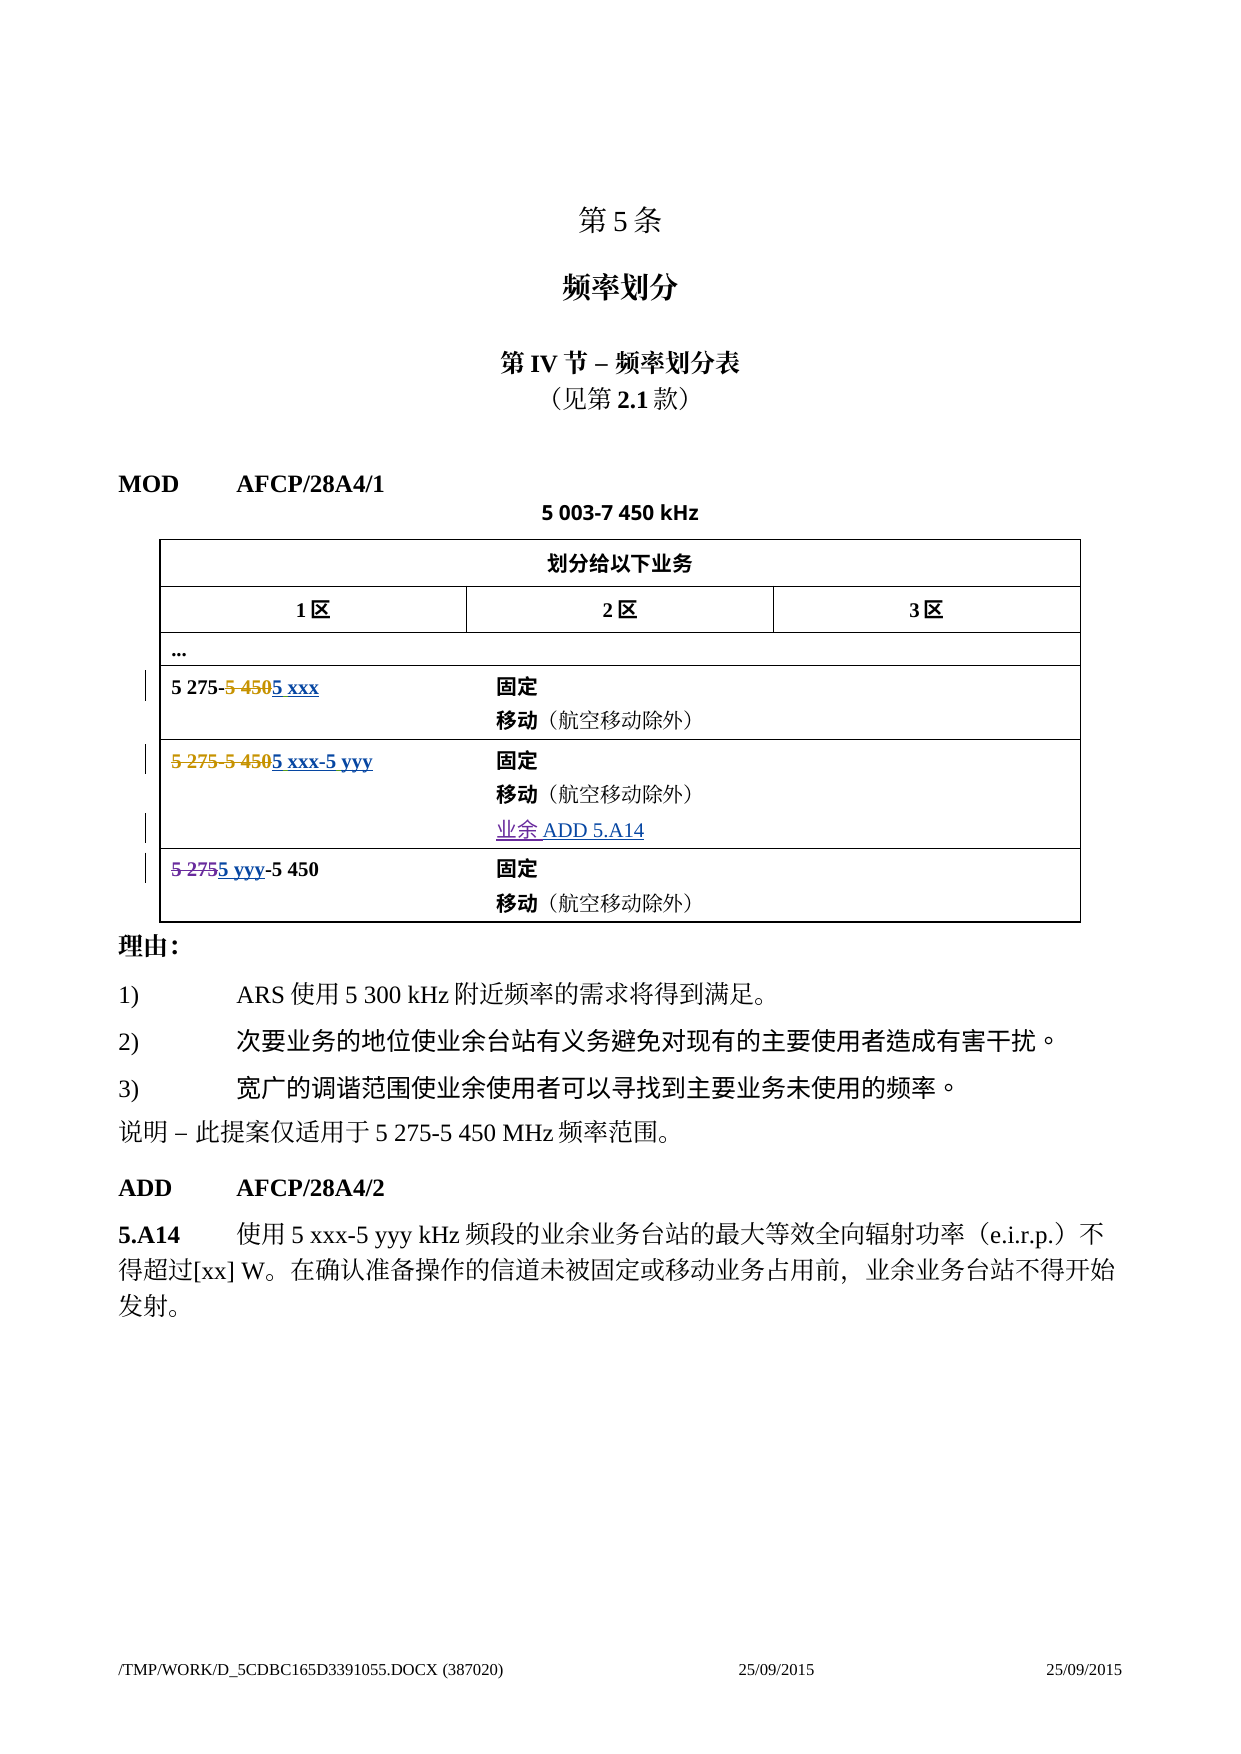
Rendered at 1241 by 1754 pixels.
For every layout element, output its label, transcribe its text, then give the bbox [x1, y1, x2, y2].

text ADD AFCP/28A4/2 [118, 1173, 1122, 1202]
text 1) ARS使用5 300 kHz附近频率的需求将得到满足。 [118, 975, 1122, 1011]
title 5 003-7 450 kHz [118, 498, 1122, 527]
text 5.A14 使用5 xxx-5 yyy kHz频段的业余业务台站的最大等效全向辐射功率（e.i.r.p.）不得超过[xx] W。在确认准备操作的信道未被固定或移动业务占用前，业余业务台站不得开始发射。 [118, 1215, 1122, 1323]
text 第IV节 – 频率划分表 （见第2.1款） [118, 344, 1122, 444]
table_cell 5 275- 固定 移动（航空移动除外） [161, 666, 1080, 739]
text 说明 – 此提案仅适用于5 275-5 450 MHz频率范围。 [118, 1113, 1122, 1148]
table_cell -5 450 固定 移动（航空移动除外） [161, 849, 1080, 921]
text 2) 次要业务的地位使业余台站有义务避免对现有的主要使用者造成有害干扰。 [118, 1024, 1122, 1058]
table_cell 固定 移动（航空移动除外） [161, 740, 1080, 847]
table_cell 1区 [161, 587, 466, 632]
text 第5条 [118, 198, 1122, 239]
text 3) 宽广的调谐范围使业余使用者可以寻找到主要业务未使用的频率。 [118, 1070, 1122, 1104]
table_cell 2区 [467, 587, 773, 632]
text 理由： [118, 539, 1122, 963]
table_cell ... [161, 633, 1080, 665]
table_cell 3区 [774, 587, 1080, 632]
table_header 划分给以下业务 [161, 540, 1080, 586]
title 频率划分 [118, 264, 1122, 306]
text MOD AFCP/28A4/1 [118, 469, 1122, 498]
